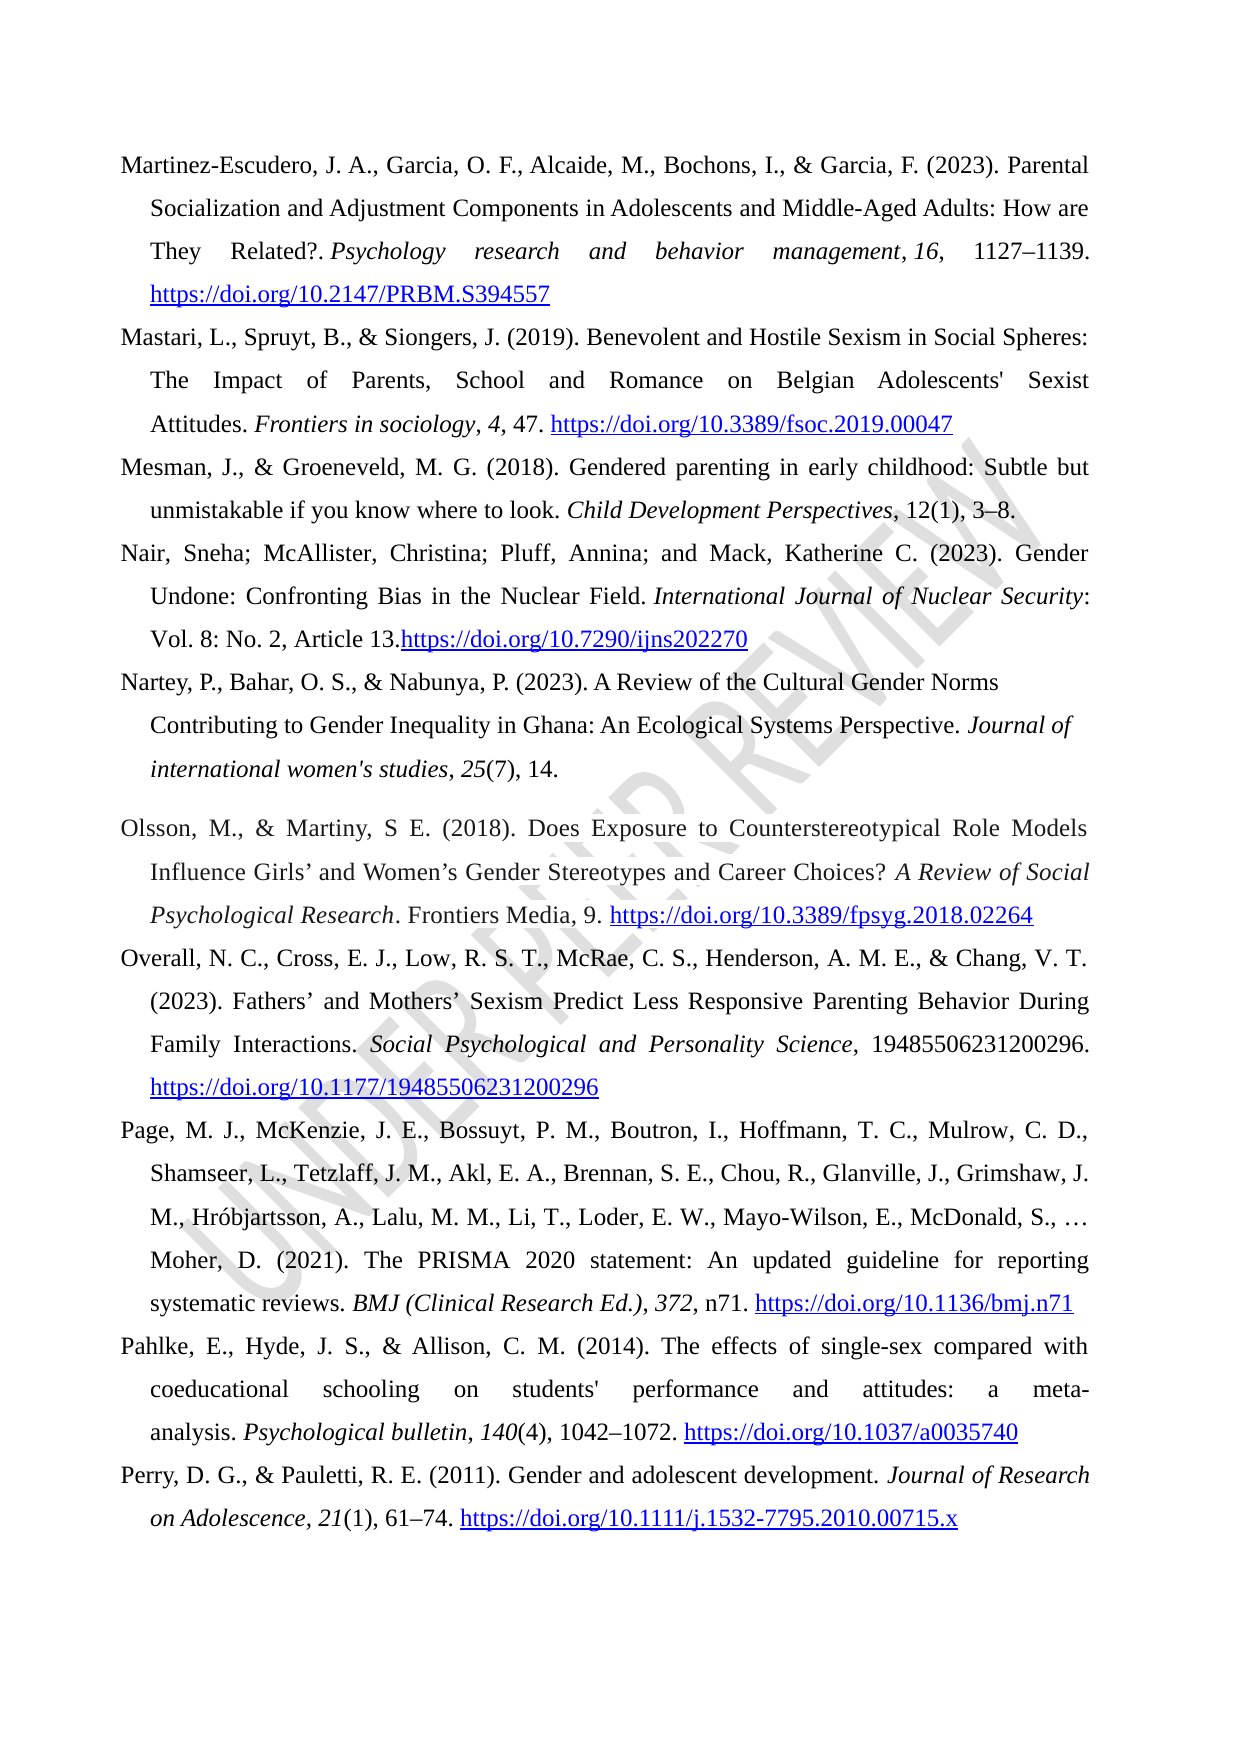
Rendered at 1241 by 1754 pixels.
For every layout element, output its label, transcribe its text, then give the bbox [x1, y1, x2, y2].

text Nartey, P., Bahar, O. S., & Nabunya, P. (2023). A Review of the Cultural Gender Norms Contributing to Gender Inequality in Ghana: An Ecological Systems Perspective. Journal of international women's studies, 25(7), 14. [120, 667, 1090, 782]
text Overall, N. C., Cross, E. J., Low, R. S. T., McRae, C. S., Henderson, A. M. E., & Chang, V. T. (2023). Fathers’ and Mothers’ Sexism Predict Less Responsive Parenting Behavior During Family Interactions. Social Psychological and Personality Science, 19485506231200296. https://doi.org/10.1177/19485506231200296 [120, 943, 1090, 1101]
text Mastari, L., Spruyt, B., & Siongers, J. (2019). Benevolent and Hostile Sexism in Social Spheres: The Impact of Parents, School and Romance on Belgian Adolescents' Sexist Attitudes. Frontiers in sociology, 4, 47. https://doi.org/10.3389/fsoc.2019.00047 [120, 322, 1090, 437]
text Pahlke, E., Hyde, J. S., & Allison, C. M. (2014). The effects of single-sex compared with coeducational schooling on students' performance and attitudes: a meta-analysis. Psychological bulletin, 140(4), 1042–1072. https://doi.org/10.1037/a0035740 [120, 1331, 1090, 1446]
text Martinez-Escudero, J. A., Garcia, O. F., Alcaide, M., Bochons, I., & Garcia, F. (2023). Parental Socialization and Adjustment Components in Adolescents and Middle-Aged Adults: How are They Related?. Psychology research and behavior management, 16, 1127–1139. https://doi.org/10.2147/PRBM.S394557 [120, 150, 1090, 308]
text Mesman, J., & Groeneveld, M. G. (2018). Gendered parenting in early childhood: Subtle but unmistakable if you know where to look. Child Development Perspectives, 12(1), 3–8. [120, 452, 1090, 524]
text Perry, D. G., & Pauletti, R. E. (2011). Gender and adolescent development. Journal of Research on Adolescence, 21(1), 61–74. https://doi.org/10.1111/j.1532-7795.2010.00715.x [120, 1460, 1090, 1532]
text Nair, Sneha; McAllister, Christina; Pluff, Annina; and Mack, Katherine C. (2023). Gender Undone: Confronting Bias in the Nuclear Field. International Journal of Nuclear Security: Vol. 8: No. 2, Article 13.https://doi.org/10.7290/ijns202270 [120, 538, 1090, 653]
text Olsson, M., & Martiny, S E. (2018). Does Exposure to Counterstereotypical Role Models Influence Girls’ and Women’s Gender Stereotypes and Career Choices? A Review of Social Psychological Research. Frontiers Media, 9. https://doi.org/10.3389/fpsyg.2018.02264 [120, 842, 1090, 928]
text Page, M. J., McKenzie, J. E., Bossuyt, P. M., Boutron, I., Hoffmann, T. C., Mulrow, C. D., Shamseer, L., Tetzlaff, J. M., Akl, E. A., Brennan, S. E., Chou, R., Glanville, J., Grimshaw, J. M., Hróbjartsson, A., Lalu, M. M., Li, T., Loder, E. W., Mayo-Wilson, E., McDonald, S., … Moher, D. (2021). The PRISMA 2020 statement: An updated guideline for reporting systematic reviews. BMJ (Clinical Research Ed.), 372, n71. https://doi.org/10.1136/bmj.n71 [120, 1115, 1090, 1317]
